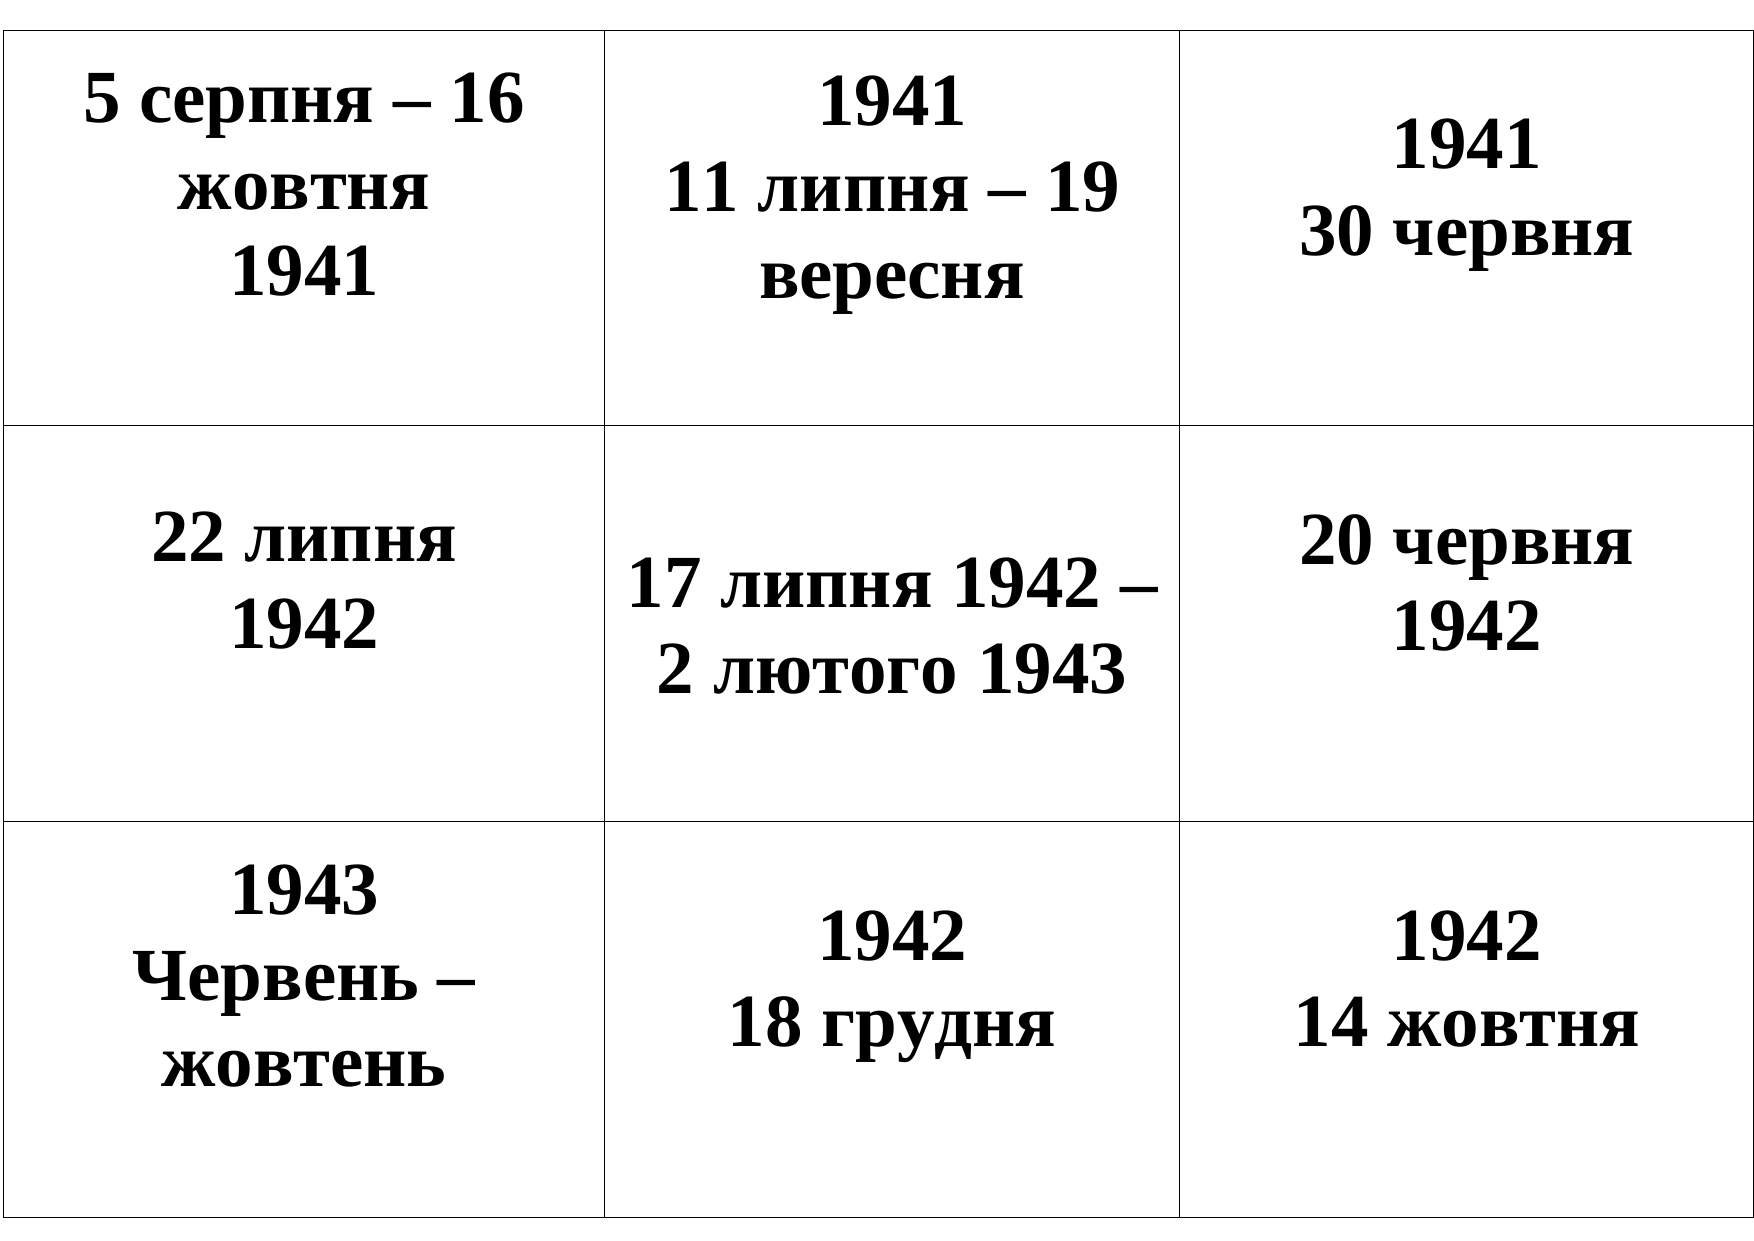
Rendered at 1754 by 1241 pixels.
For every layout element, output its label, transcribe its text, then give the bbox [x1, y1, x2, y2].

table_cell 1941 11 липня – 19 вересня [605, 31, 1179, 425]
table_cell 1942 18 грудня [605, 822, 1179, 1217]
table_cell 5 серпня – 16 жовтня 1941 [4, 31, 604, 425]
table_cell 17 липня 1942 – 2 лютого 1943 [605, 426, 1179, 821]
table_cell 1943 Червень – жовтень [4, 822, 604, 1217]
table_cell 20 червня 1942 [1180, 426, 1753, 821]
table_cell 22 липня 1942 [4, 426, 604, 821]
table_cell 1941 30 червня [1180, 31, 1753, 425]
table_cell 1942 14 жовтня [1180, 822, 1753, 1217]
